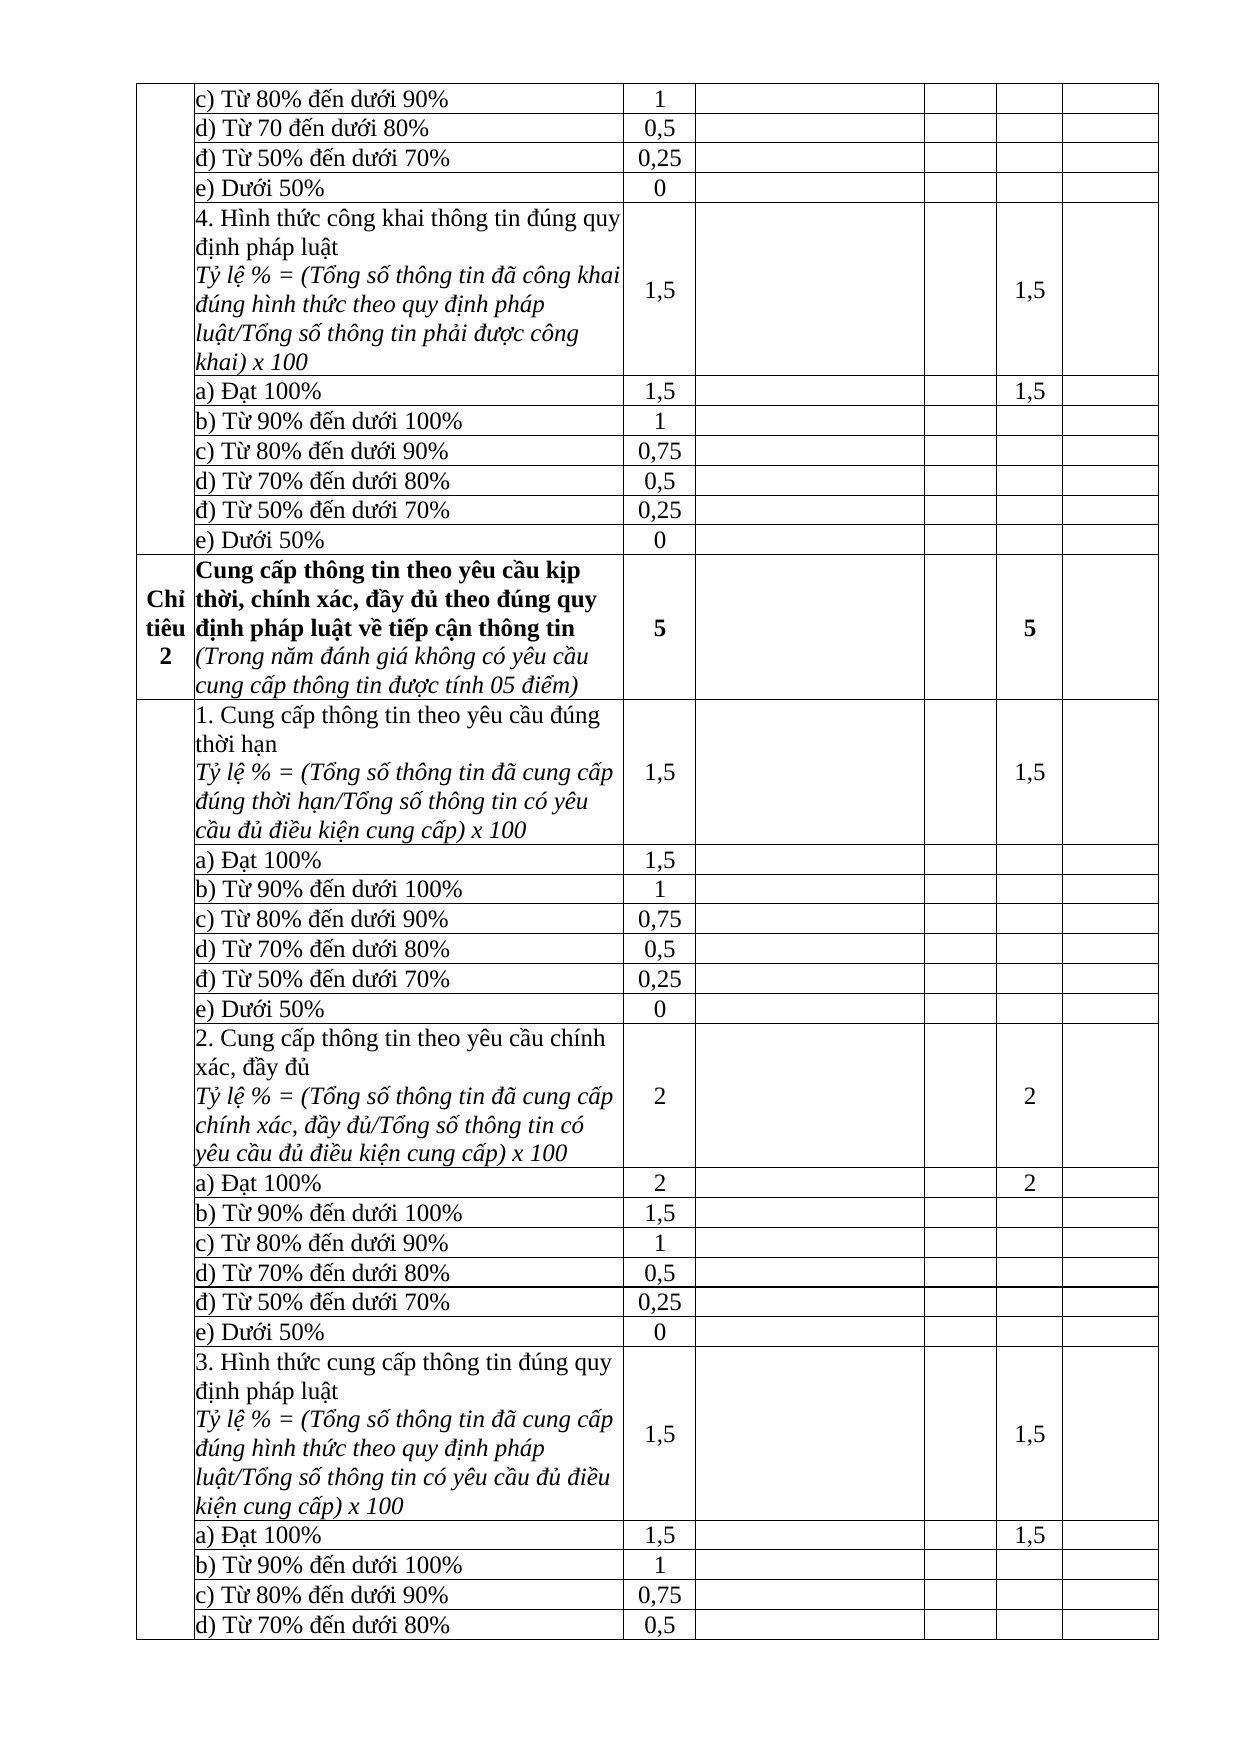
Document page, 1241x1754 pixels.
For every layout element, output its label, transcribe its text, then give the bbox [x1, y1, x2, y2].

table_cell a) Đạt 100% [195, 1521, 623, 1549]
table_cell [925, 1610, 996, 1639]
table_cell [696, 1317, 924, 1346]
table_cell [1063, 964, 1158, 993]
table_cell 0,75 [624, 1580, 695, 1609]
table_cell [925, 1317, 996, 1346]
table_cell 1 [624, 1550, 695, 1579]
table_cell c) Từ 80% đến dưới 90% [195, 436, 623, 465]
table_cell 1 [624, 84, 695, 112]
table_cell [997, 114, 1062, 142]
table_cell đ) Từ 50% đến dưới 70% [195, 143, 623, 172]
table_cell [925, 1521, 996, 1549]
table_cell [696, 875, 924, 903]
table_cell 0 [624, 525, 695, 554]
table_cell [1063, 1550, 1158, 1579]
table_cell [997, 964, 1062, 993]
table_cell [925, 466, 996, 494]
table_cell [1063, 1258, 1158, 1286]
table_cell 4. Hình thức công khai thông tin đúng quy định pháp luật Tỷ lệ % = (Tổng số thông tin đã công khai đúng hình thức theo quy định pháp luật/Tổng số thông tin phải được công khai) x 100 [195, 203, 623, 375]
table_cell [925, 1228, 996, 1257]
table_cell [1063, 173, 1158, 202]
table_cell [925, 994, 996, 1022]
table_cell [696, 84, 924, 112]
table_cell a) Đạt 100% [195, 845, 623, 873]
table_cell [1063, 1317, 1158, 1346]
table_cell 0 [624, 994, 695, 1022]
table_cell 1 [624, 406, 695, 435]
table_cell [925, 964, 996, 993]
table_cell [1063, 700, 1158, 844]
table_cell [997, 436, 1062, 465]
table_cell [1063, 466, 1158, 494]
table_cell d) Từ 70% đến dưới 80% [195, 1610, 623, 1639]
table_cell [925, 845, 996, 873]
table_cell e) Dưới 50% [195, 525, 623, 554]
table_cell [696, 1347, 924, 1519]
table_cell d) Từ 70% đến dưới 80% [195, 934, 623, 963]
table_cell 1,5 [624, 376, 695, 405]
table_cell [925, 700, 996, 844]
table_cell a) Đạt 100% [195, 376, 623, 405]
table_cell 2. Cung cấp thông tin theo yêu cầu chính xác, đầy đủ Tỷ lệ % = (Tổng số thông tin đã cung cấp chính xác, đầy đủ/Tổng số thông tin có yêu cầu đủ điều kiện cung cấp) x 100 [195, 1024, 623, 1167]
table_cell [696, 525, 924, 554]
table_cell đ) Từ 50% đến dưới 70% [195, 964, 623, 993]
table_cell b) Từ 90% đến dưới 100% [195, 406, 623, 435]
table_cell [925, 1550, 996, 1579]
table_cell [925, 1258, 996, 1286]
table_cell [1063, 1228, 1158, 1257]
table_cell 2 [997, 1024, 1062, 1167]
table_cell 0 [624, 1317, 695, 1346]
table_cell [1063, 203, 1158, 375]
table_cell c) Từ 80% đến dưới 90% [195, 1228, 623, 1257]
table_cell [696, 1198, 924, 1227]
table_cell [925, 875, 996, 903]
table_cell [137, 700, 194, 1639]
table_cell [925, 934, 996, 963]
table_cell đ) Từ 50% đến dưới 70% [195, 1288, 623, 1316]
table_cell [925, 1198, 996, 1227]
table_cell 1,5 [624, 1521, 695, 1549]
table_cell 2 [997, 1168, 1062, 1197]
table_cell [925, 1024, 996, 1167]
table_cell [1063, 114, 1158, 142]
table_cell [997, 496, 1062, 524]
table_cell [696, 700, 924, 844]
table_cell [925, 376, 996, 405]
table_cell [997, 904, 1062, 933]
table_cell 1,5 [997, 1521, 1062, 1549]
table_cell [696, 555, 924, 699]
table_cell [925, 1168, 996, 1197]
table_cell 1. Cung cấp thông tin theo yêu cầu đúng thời hạn Tỷ lệ % = (Tổng số thông tin đã cung cấp đúng thời hạn/Tổng số thông tin có yêu cầu đủ điều kiện cung cấp) x 100 [195, 700, 623, 844]
table_cell [997, 875, 1062, 903]
table_cell [997, 1580, 1062, 1609]
table_cell [997, 1317, 1062, 1346]
table_cell 0,5 [624, 114, 695, 142]
table_cell [925, 1580, 996, 1609]
table_cell 2 [624, 1024, 695, 1167]
table_cell a) Đạt 100% [195, 1168, 623, 1197]
table_cell Chỉ tiêu 2 [137, 555, 194, 699]
table_cell [925, 1347, 996, 1519]
table_cell b) Từ 90% đến dưới 100% [195, 1550, 623, 1579]
table_cell 1,5 [624, 203, 695, 375]
table_cell [925, 1288, 996, 1316]
table_cell [997, 84, 1062, 112]
table_cell [696, 1228, 924, 1257]
table_cell [997, 1550, 1062, 1579]
table_cell [696, 406, 924, 435]
table_cell [925, 525, 996, 554]
table_cell d) Từ 70% đến dưới 80% [195, 466, 623, 494]
table_cell [925, 114, 996, 142]
table_cell [696, 203, 924, 375]
table_cell [925, 203, 996, 375]
table_cell [696, 143, 924, 172]
table_cell [997, 1228, 1062, 1257]
table_cell e) Dưới 50% [195, 173, 623, 202]
table_cell 0,5 [624, 1258, 695, 1286]
table_cell [1063, 84, 1158, 112]
table_cell [696, 173, 924, 202]
table_cell [997, 1258, 1062, 1286]
table_cell [1063, 1198, 1158, 1227]
table_cell [1063, 1024, 1158, 1167]
table_cell 0,5 [624, 1610, 695, 1639]
table_cell [997, 934, 1062, 963]
table_cell [696, 845, 924, 873]
table_cell [696, 904, 924, 933]
table_cell [925, 84, 996, 112]
table_cell [925, 406, 996, 435]
table_cell đ) Từ 50% đến dưới 70% [195, 496, 623, 524]
table_cell [925, 496, 996, 524]
table_cell [696, 496, 924, 524]
table_cell [696, 1024, 924, 1167]
table_cell c) Từ 80% đến dưới 90% [195, 1580, 623, 1609]
table_cell [1063, 376, 1158, 405]
table_cell [1063, 1580, 1158, 1609]
table_cell [1063, 845, 1158, 873]
table_cell [696, 1258, 924, 1286]
table_cell [696, 934, 924, 963]
table_cell [1063, 1521, 1158, 1549]
table_cell Cung cấp thông tin theo yêu cầu kịp thời, chính xác, đầy đủ theo đúng quy định pháp luật về tiếp cận thông tin (Trong năm đánh giá không có yêu cầu cung cấp thông tin được tính 05 điểm) [195, 555, 623, 699]
table_cell [1063, 555, 1158, 699]
table_cell 1,5 [624, 700, 695, 844]
table_cell [997, 994, 1062, 1022]
table_cell 1 [624, 1228, 695, 1257]
table_cell 1,5 [997, 376, 1062, 405]
table_cell 0,75 [624, 904, 695, 933]
table_cell b) Từ 90% đến dưới 100% [195, 1198, 623, 1227]
table_cell [1063, 1288, 1158, 1316]
table_cell [925, 173, 996, 202]
table_cell [997, 525, 1062, 554]
table_cell [1063, 934, 1158, 963]
table_cell [1063, 525, 1158, 554]
table_cell e) Dưới 50% [195, 1317, 623, 1346]
table_cell 0,25 [624, 496, 695, 524]
table_cell 1,5 [624, 845, 695, 873]
table_cell 1 [624, 875, 695, 903]
table_cell [696, 436, 924, 465]
table_cell 0 [624, 173, 695, 202]
table_cell [925, 904, 996, 933]
table_cell [696, 376, 924, 405]
table_cell [696, 1580, 924, 1609]
table_cell 1,5 [624, 1198, 695, 1227]
table_cell 0,25 [624, 964, 695, 993]
table_cell 3. Hình thức cung cấp thông tin đúng quy định pháp luật Tỷ lệ % = (Tổng số thông tin đã cung cấp đúng hình thức theo quy định pháp luật/Tổng số thông tin có yêu cầu đủ điều kiện cung cấp) x 100 [195, 1347, 623, 1519]
table_cell [1063, 875, 1158, 903]
table_cell b) Từ 90% đến dưới 100% [195, 875, 623, 903]
table_cell [1063, 496, 1158, 524]
table_cell 1,5 [624, 1347, 695, 1519]
table_cell 0,75 [624, 436, 695, 465]
table_cell [696, 1610, 924, 1639]
table_cell [997, 173, 1062, 202]
table_cell [997, 1610, 1062, 1639]
table_cell [1063, 406, 1158, 435]
table_cell 1,5 [997, 203, 1062, 375]
table_cell [997, 406, 1062, 435]
table_cell [696, 964, 924, 993]
table_cell c) Từ 80% đến dưới 90% [195, 84, 623, 112]
table_cell 0,5 [624, 934, 695, 963]
table_cell [997, 845, 1062, 873]
table_cell [997, 143, 1062, 172]
table_cell [1063, 1610, 1158, 1639]
table_cell c) Từ 80% đến dưới 90% [195, 904, 623, 933]
table_cell d) Từ 70 đến dưới 80% [195, 114, 623, 142]
table_cell [1063, 1347, 1158, 1519]
table_cell [1063, 904, 1158, 933]
table_cell [1063, 436, 1158, 465]
table_cell [997, 466, 1062, 494]
table_cell [997, 1288, 1062, 1316]
table_cell 0,25 [624, 1288, 695, 1316]
table_cell [1063, 994, 1158, 1022]
table_cell [997, 1198, 1062, 1227]
table_cell 1,5 [997, 1347, 1062, 1519]
table_cell 0,5 [624, 466, 695, 494]
table_cell 5 [624, 555, 695, 699]
table_cell [696, 1550, 924, 1579]
table_cell d) Từ 70% đến dưới 80% [195, 1258, 623, 1286]
table_cell [1063, 143, 1158, 172]
table_cell [696, 466, 924, 494]
table_cell [1063, 1168, 1158, 1197]
table_cell [925, 143, 996, 172]
table_cell [696, 114, 924, 142]
table_cell 0,25 [624, 143, 695, 172]
table_cell [696, 1288, 924, 1316]
table_cell 2 [624, 1168, 695, 1197]
table_cell e) Dưới 50% [195, 994, 623, 1022]
table_cell 1,5 [997, 700, 1062, 844]
table_cell [925, 555, 996, 699]
table_cell [696, 1521, 924, 1549]
table_cell [696, 994, 924, 1022]
table_cell [696, 1168, 924, 1197]
table_cell 5 [997, 555, 1062, 699]
table_cell [925, 436, 996, 465]
